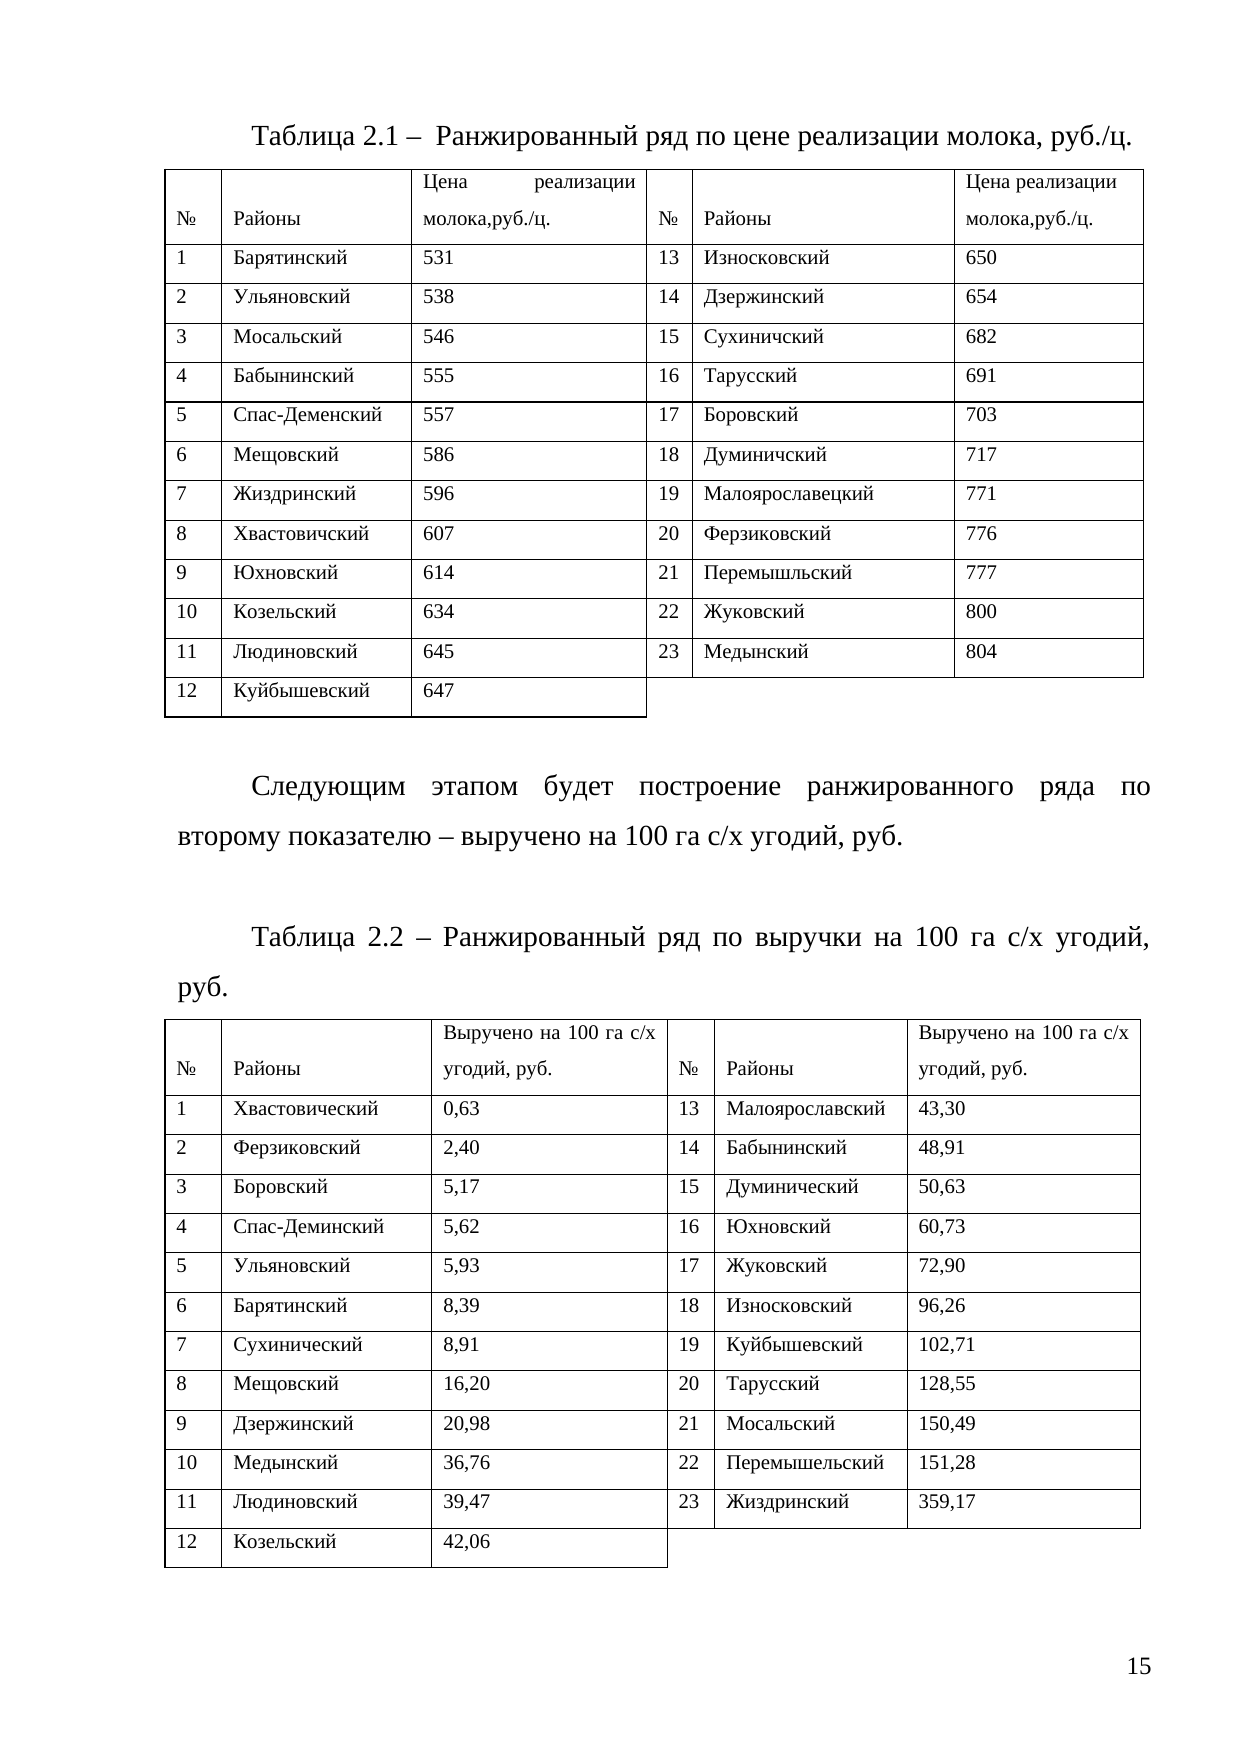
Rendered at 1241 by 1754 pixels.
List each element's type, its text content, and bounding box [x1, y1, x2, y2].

table_cell Юхновский [715, 1214, 907, 1252]
table_cell Мещовский [222, 1371, 431, 1410]
table_cell 39,47 [432, 1490, 667, 1528]
table_cell 654 [955, 284, 1143, 323]
table_cell Перемышльский [693, 560, 954, 598]
table_cell Дзержинский [222, 1411, 431, 1449]
table_cell 647 [412, 678, 646, 716]
table_cell Думиничский [693, 442, 954, 480]
table_cell 16 [668, 1214, 714, 1252]
table_cell Козельский [222, 599, 411, 638]
table_cell 800 [955, 599, 1143, 638]
table_cell 20,98 [432, 1411, 667, 1449]
table_cell 13 [647, 245, 692, 283]
table_header Районы [715, 1020, 907, 1095]
table_cell 2 [166, 284, 221, 323]
table_cell Бабынинский [715, 1135, 907, 1173]
table_cell 16,20 [432, 1371, 667, 1410]
table_cell 691 [955, 363, 1143, 401]
table_cell Износковский [715, 1293, 907, 1331]
table_cell 8 [166, 521, 221, 559]
table_cell 22 [668, 1450, 714, 1488]
table_cell 2,40 [432, 1135, 667, 1173]
table_cell 14 [668, 1135, 714, 1173]
table_cell 771 [955, 481, 1143, 519]
table_cell 50,63 [908, 1175, 1140, 1213]
table_cell 4 [166, 1214, 221, 1252]
table_header Цена реализации молока,руб./ц. [412, 170, 646, 244]
table_cell 804 [955, 639, 1143, 677]
table_header Цена реализации молока,руб./ц. [955, 170, 1143, 244]
table_cell 21 [647, 560, 692, 598]
table_cell Думинический [715, 1175, 907, 1213]
table_cell 102,71 [908, 1332, 1140, 1370]
table_cell 7 [166, 1332, 221, 1370]
table_cell 6 [166, 1293, 221, 1331]
table_header Выручено на 100 га с/х угодий, руб. [432, 1020, 667, 1095]
table_cell 546 [412, 324, 646, 362]
table_cell 4 [166, 363, 221, 401]
table_cell 5 [166, 403, 221, 441]
table_cell Людиновский [222, 639, 411, 677]
table_cell Мосальский [222, 324, 411, 362]
table_cell Ульяновский [222, 1253, 431, 1292]
table_header Выручено на 100 га с/х угодий, руб. [908, 1020, 1140, 1095]
table_cell 9 [166, 560, 221, 598]
table_cell 10 [166, 599, 221, 638]
table_cell 128,55 [908, 1371, 1140, 1410]
table_cell Хвастовичский [222, 521, 411, 559]
table_cell 21 [668, 1411, 714, 1449]
table_cell 12 [166, 678, 221, 716]
table_cell 72,90 [908, 1253, 1140, 1292]
table_cell 5 [166, 1253, 221, 1292]
table_cell 645 [412, 639, 646, 677]
table_cell 150,49 [908, 1411, 1140, 1449]
table_cell 3 [166, 324, 221, 362]
table_cell Малоярославский [715, 1096, 907, 1134]
table_cell Боровский [693, 403, 954, 441]
table_cell 776 [955, 521, 1143, 559]
table_cell 717 [955, 442, 1143, 480]
table_cell 151,28 [908, 1450, 1140, 1488]
table_header Районы [222, 170, 411, 244]
table_cell Сухиничский [693, 324, 954, 362]
table_cell 557 [412, 403, 646, 441]
table_cell 23 [668, 1490, 714, 1528]
table_cell Тарусский [693, 363, 954, 401]
table_cell 36,76 [432, 1450, 667, 1488]
table_header № [166, 170, 221, 244]
table_cell Куйбышевский [715, 1332, 907, 1370]
table_cell Козельский [222, 1529, 431, 1567]
table_cell Юхновский [222, 560, 411, 598]
table_cell Медынский [693, 639, 954, 677]
table_cell 531 [412, 245, 646, 283]
table_cell Спас-Деменский [222, 403, 411, 441]
table_cell 7 [166, 481, 221, 519]
table_cell 650 [955, 245, 1143, 283]
table_cell 8,39 [432, 1293, 667, 1331]
table_cell 96,26 [908, 1293, 1140, 1331]
table_cell 43,30 [908, 1096, 1140, 1134]
table_cell Перемышельский [715, 1450, 907, 1488]
table_cell 22 [647, 599, 692, 638]
table_cell Дзержинский [693, 284, 954, 323]
table_cell Тарусский [715, 1371, 907, 1410]
table_cell 23 [647, 639, 692, 677]
table_cell Спас-Деминский [222, 1214, 431, 1252]
table_cell 60,73 [908, 1214, 1140, 1252]
table_cell Ферзиковский [222, 1135, 431, 1173]
table_cell 8 [166, 1371, 221, 1410]
table_cell Барятинский [222, 1293, 431, 1331]
table_cell 6 [166, 442, 221, 480]
table_cell 634 [412, 599, 646, 638]
table_cell 14 [647, 284, 692, 323]
table_cell 2 [166, 1135, 221, 1173]
table_cell Жиздринский [222, 481, 411, 519]
table_cell Людиновский [222, 1490, 431, 1528]
table_cell 11 [166, 639, 221, 677]
table_cell Ферзиковский [693, 521, 954, 559]
table_header Районы [693, 170, 954, 244]
table_cell Сухинический [222, 1332, 431, 1370]
table_cell Бабынинский [222, 363, 411, 401]
table_header Районы [222, 1020, 431, 1095]
table_cell 703 [955, 403, 1143, 441]
table_cell Мещовский [222, 442, 411, 480]
table_cell Куйбышевский [222, 678, 411, 716]
table_cell 18 [668, 1293, 714, 1331]
table_header № [668, 1020, 714, 1095]
table_cell Жиздринский [715, 1490, 907, 1528]
table_cell 1 [166, 245, 221, 283]
table_cell 12 [166, 1529, 221, 1567]
table_cell 614 [412, 560, 646, 598]
table_cell Жуковский [693, 599, 954, 638]
table_cell Медынский [222, 1450, 431, 1488]
table_cell 555 [412, 363, 646, 401]
table_cell Жуковский [715, 1253, 907, 1292]
table_cell Ульяновский [222, 284, 411, 323]
table_cell Боровский [222, 1175, 431, 1213]
table_header № [166, 1020, 221, 1095]
table_cell Износковский [693, 245, 954, 283]
table_cell 5,93 [432, 1253, 667, 1292]
table_cell 8,91 [432, 1332, 667, 1370]
table_cell 359,17 [908, 1490, 1140, 1528]
table_cell 538 [412, 284, 646, 323]
table_cell 15 [647, 324, 692, 362]
table_cell 5,17 [432, 1175, 667, 1213]
table_cell 19 [647, 481, 692, 519]
table_cell Мосальский [715, 1411, 907, 1449]
table_header № [647, 170, 692, 244]
table_cell 607 [412, 521, 646, 559]
table_cell 586 [412, 442, 646, 480]
table_cell 42,06 [432, 1529, 667, 1567]
table_cell 682 [955, 324, 1143, 362]
table_cell Малоярославецкий [693, 481, 954, 519]
text Таблица 2.2 – Ранжированный ряд по выручки на 100 га с/х угодий, руб. [177, 919, 1152, 1002]
table_cell 17 [647, 403, 692, 441]
table_cell 3 [166, 1175, 221, 1213]
table_cell 596 [412, 481, 646, 519]
table_cell 9 [166, 1411, 221, 1449]
table_cell 15 [668, 1175, 714, 1213]
table_cell 16 [647, 363, 692, 401]
table_cell Хвастовический [222, 1096, 431, 1134]
table_cell 1 [166, 1096, 221, 1134]
table_cell 19 [668, 1332, 714, 1370]
table_cell 18 [647, 442, 692, 480]
table_cell 777 [955, 560, 1143, 598]
table_cell 20 [668, 1371, 714, 1410]
table_cell 10 [166, 1450, 221, 1488]
table_cell Барятинский [222, 245, 411, 283]
text Таблица 2.1 – Ранжированный ряд по цене реализации молока, руб./ц. [177, 118, 1152, 152]
table_cell 5,62 [432, 1214, 667, 1252]
table_cell 11 [166, 1490, 221, 1528]
table_cell 20 [647, 521, 692, 559]
table_cell 48,91 [908, 1135, 1140, 1173]
text Следующим этапом будет построение ранжированного ряда по второму показателю – выручено на 100 га с/х угодий, руб. [177, 768, 1152, 852]
table_cell 13 [668, 1096, 714, 1134]
table_cell 17 [668, 1253, 714, 1292]
table_cell 0,63 [432, 1096, 667, 1134]
